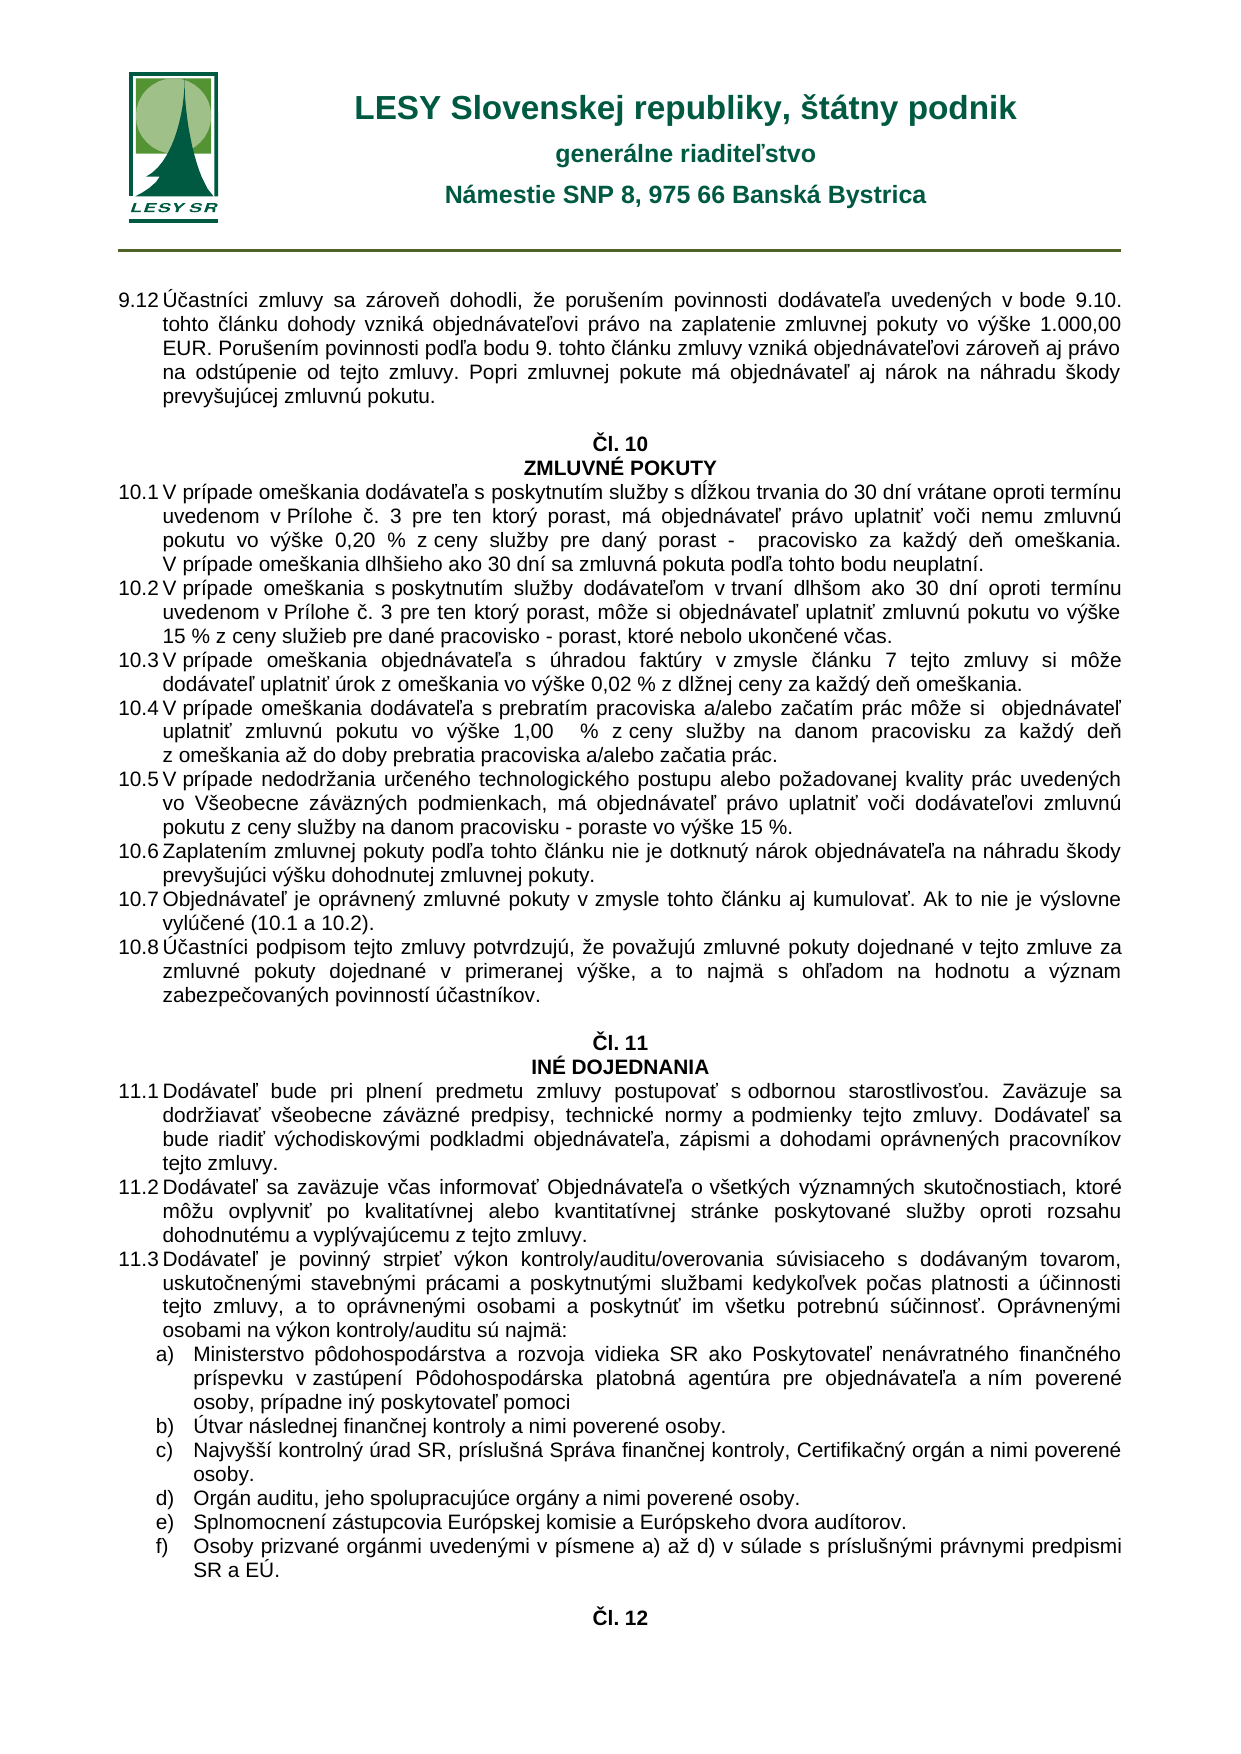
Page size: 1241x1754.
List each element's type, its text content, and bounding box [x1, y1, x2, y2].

list Dodávateľ bude pri plnení predmetu zmluvy postupovať s odbornou starostlivosťou. Zaväzuje sa dodržiavať všeobecne záväzné predpisy, technické normy a podmienky tejto zmluvy. Dodávateľ sa bude riadiť východiskovými podkladmi objednávateľa, zápismi a dohodami oprávnených pracovníkov tejto zmluvy. [118, 1079, 1122, 1174]
list Osoby prizvané orgánmi uvedenými v písmene a) až d) v súlade s príslušnými právnymi predpismi SR a EÚ. [156, 1534, 1122, 1582]
text Čl. 11 [118, 1031, 1122, 1055]
list Orgán auditu, jeho spolupracujúce orgány a nimi poverené osoby. [156, 1486, 1122, 1510]
list Dodávateľ sa zaväzuje včas informovať Objednávateľa o všetkých významných skutočnostiach, ktoré môžu ovplyvniť po kvalitatívnej alebo kvantitatívnej stránke poskytované služby oproti rozsahu dohodnutému a vyplývajúcemu z tejto zmluvy. [118, 1174, 1122, 1246]
text ZMLUVNÉ POKUTY [118, 456, 1122, 480]
list V prípade omeškania s poskytnutím služby dodávateľom v trvaní dlhšom ako 30 dní oproti termínu uvedenom v Prílohe č. 3 pre ten ktorý porast, môže si objednávateľ uplatniť zmluvnú pokutu vo výške 15 % z ceny služieb pre dané pracovisko - porast, ktoré nebolo ukončené včas. [118, 576, 1122, 647]
list Dodávateľ je povinný strpieť výkon kontroly/auditu/overovania súvisiaceho s dodávaným tovarom, uskutočnenými stavebnými prácami a poskytnutými službami kedykoľvek počas platnosti a účinnosti tejto zmluvy, a to oprávnenými osobami a poskytnúť im všetku potrebnú súčinnosť. Oprávnenými osobami na výkon kontroly/auditu sú najmä: [118, 1246, 1122, 1342]
list V prípade omeškania dodávateľa s prebratím pracoviska a/alebo začatím prác môže si objednávateľ uplatniť zmluvnú pokutu vo výške 1,00 % z ceny služby na danom pracovisku za každý deň z omeškania až do doby prebratia pracoviska a/alebo začatia prác. [118, 695, 1122, 767]
text Čl. 10 [118, 432, 1122, 456]
list Účastníci zmluvy sa zároveň dohodli, že porušením povinnosti dodávateľa uvedených v bode 9.10. tohto článku dohody vzniká objednávateľovi právo na zaplatenie zmluvnej pokuty vo výške 1.000,00 EUR. Porušením povinnosti podľa bodu 9. tohto článku zmluvy vzniká objednávateľovi zároveň aj právo na odstúpenie od tejto zmluvy. Popri zmluvnej pokute má objednávateľ aj nárok na náhradu škody prevyšujúcej zmluvnú pokutu. [118, 288, 1122, 408]
list V prípade omeškania dodávateľa s poskytnutím služby s dĺžkou trvania do 30 dní vrátane oproti termínu uvedenom v Prílohe č. 3 pre ten ktorý porast, má objednávateľ právo uplatniť voči nemu zmluvnú pokutu vo výške 0,20 % z ceny služby pre daný porast - pracovisko za každý deň omeškania. V prípade omeškania dlhšieho ako 30 dní sa zmluvná pokuta podľa tohto bodu neuplatní. [118, 480, 1122, 576]
list Splnomocnení zástupcovia Európskej komisie a Európskeho dvora audítorov. [156, 1510, 1122, 1534]
list Zaplatením zmluvnej pokuty podľa tohto článku nie je dotknutý nárok objednávateľa na náhradu škody prevyšujúci výšku dohodnutej zmluvnej pokuty. [118, 839, 1122, 887]
list Objednávateľ je oprávnený zmluvné pokuty v zmysle tohto článku aj kumulovať. Ak to nie je výslovne vylúčené (10.1 a 10.2). [118, 887, 1122, 935]
text Čl. 12 [118, 1606, 1122, 1630]
list Útvar následnej finančnej kontroly a nimi poverené osoby. [156, 1414, 1122, 1438]
list V prípade nedodržania určeného technologického postupu alebo požadovanej kvality prác uvedených vo Všeobecne záväzných podmienkach, má objednávateľ právo uplatniť voči dodávateľovi zmluvnú pokutu z ceny služby na danom pracovisku - poraste vo výške 15 %. [118, 767, 1122, 839]
list Ministerstvo pôdohospodárstva a rozvoja vidieka SR ako Poskytovateľ nenávratného finančného príspevku v zastúpení Pôdohospodárska platobná agentúra pre objednávateľa a ním poverené osoby, prípadne iný poskytovateľ pomoci [156, 1342, 1122, 1414]
list Účastníci podpisom tejto zmluvy potvrdzujú, že považujú zmluvné pokuty dojednané v tejto zmluve za zmluvné pokuty dojednané v primeranej výške, a to najmä s ohľadom na hodnotu a význam zabezpečovaných povinností účastníkov. [118, 935, 1122, 1007]
list Najvyšší kontrolný úrad SR, príslušná Správa finančnej kontroly, Certifikačný orgán a nimi poverené osoby. [156, 1438, 1122, 1486]
list V prípade omeškania objednávateľa s úhradou faktúry v zmysle článku 7 tejto zmluvy si môže dodávateľ uplatniť úrok z omeškania vo výške 0,02 % z dlžnej ceny za každý deň omeškania. [118, 647, 1122, 695]
text INÉ DOJEDNANIA [118, 1055, 1122, 1079]
